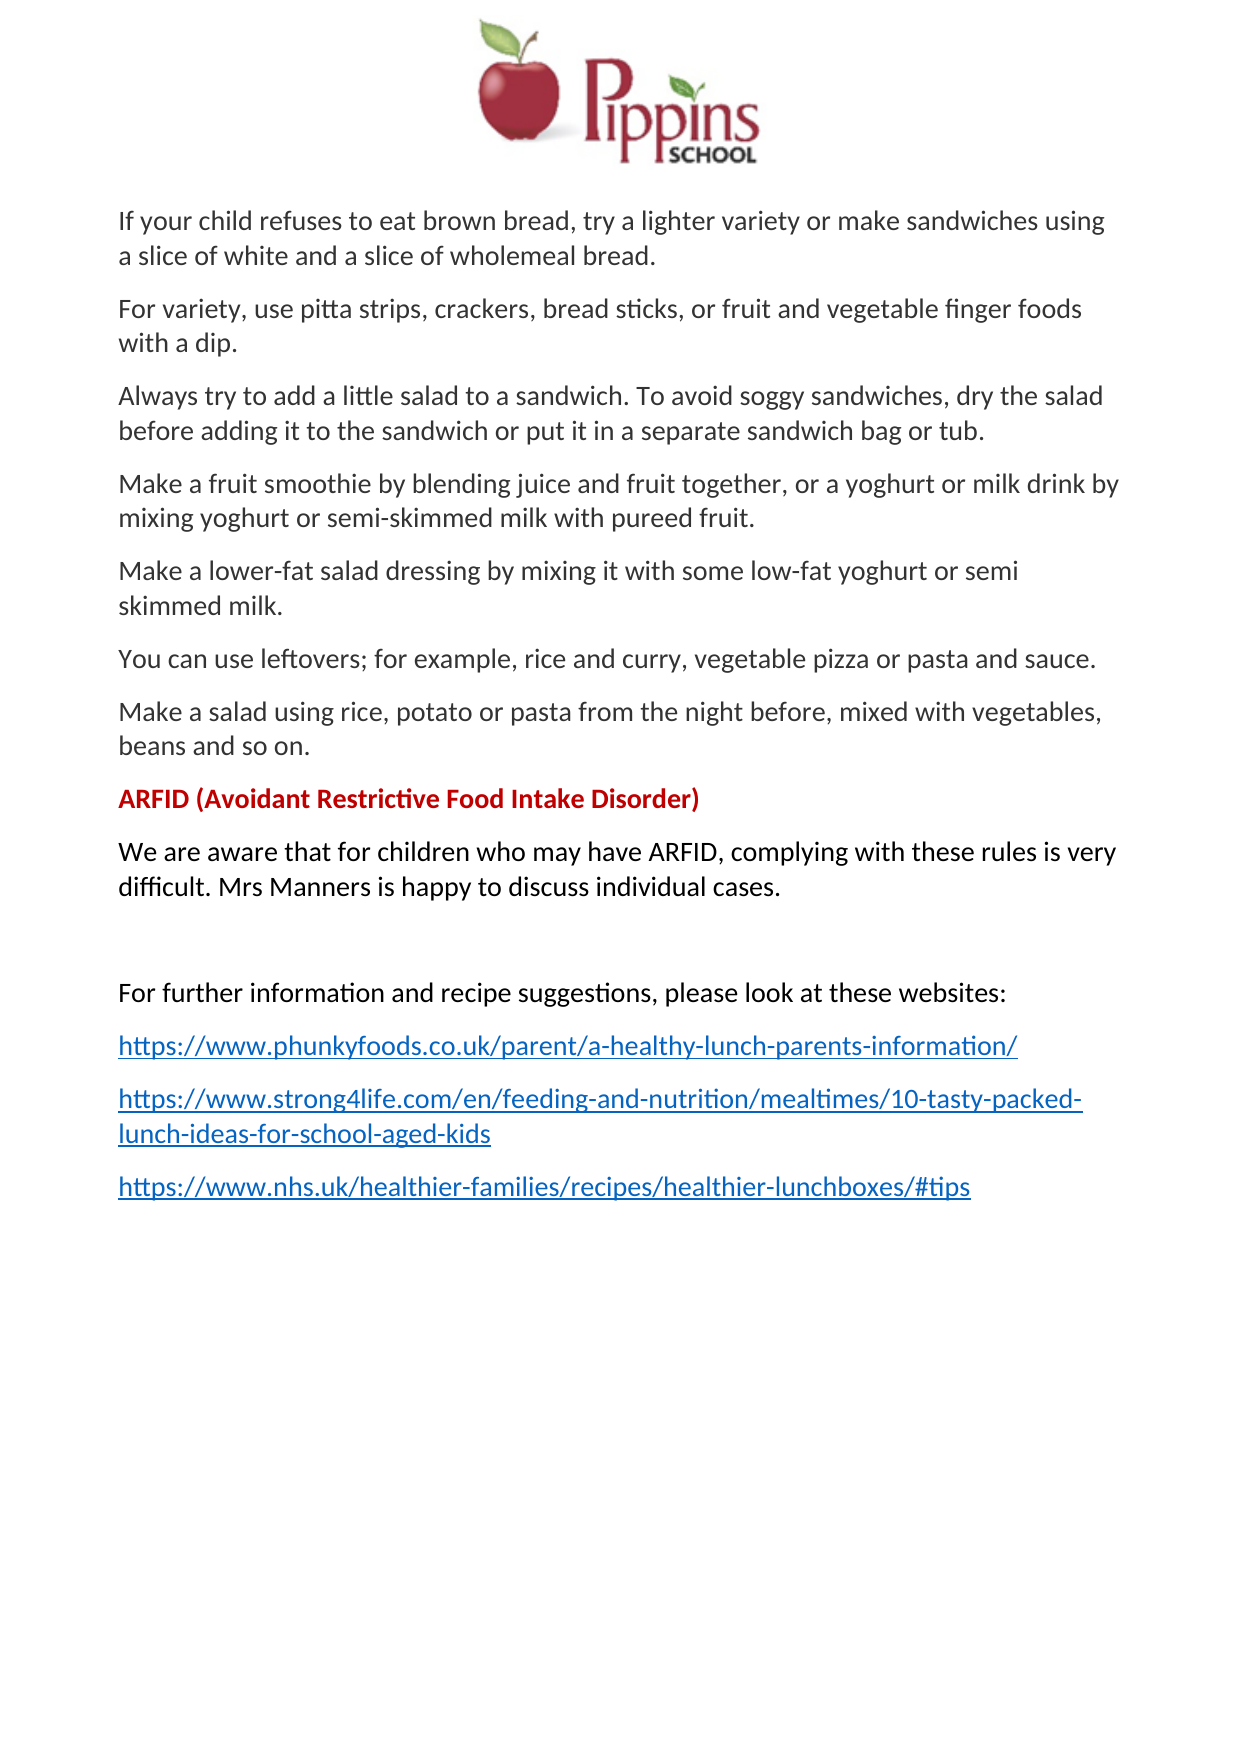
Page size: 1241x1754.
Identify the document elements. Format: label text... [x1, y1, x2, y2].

text You can use leftovers; for example, rice and curry, vegetable pizza or pasta and sauce. [118, 641, 1122, 675]
text If your child refuses to eat brown bread, try a lighter variety or make sandwiches using a slice of white and a slice of wholemeal bread. [118, 203, 1122, 272]
text For variety, use pitta strips, crackers, bread sticks, or fruit and vegetable finger foods with a dip. [118, 291, 1122, 359]
text ARFID (Avoidant Restrictive Food Intake Disorder) [118, 781, 1122, 816]
text Always try to add a little salad to a sandwich. To avoid soggy sandwiches, dry the salad before adding it to the sandwich or put it in a separate sandwich bag or tub. [118, 378, 1122, 447]
text https://www.strong4life.com/en/feeding-and-nutrition/mealtimes/10-tasty-packed-lunch-ideas-for-school-aged-kids [118, 1081, 1122, 1150]
picture [470, 15, 767, 168]
text https://www.phunkyfoods.co.uk/parent/a-healthy-lunch-parents-information/ [118, 1028, 1122, 1062]
text For further information and recipe suggestions, please look at these websites: [118, 975, 1122, 1009]
text Make a fruit smoothie by blending juice and fruit together, or a yoghurt or milk drink by mixing yoghurt or semi-skimmed milk with pureed fruit. [118, 466, 1122, 534]
text Make a salad using rice, potato or pasta from the night before, mixed with vegetables, beans and so on. [118, 694, 1122, 762]
text We are aware that for children who may have ARFID, complying with these rules is very difficult. Mrs Manners is happy to discuss individual cases. [118, 834, 1122, 903]
text Make a lower-fat salad dressing by mixing it with some low-fat yoghurt or semi skimmed milk. [118, 553, 1122, 622]
text https://www.nhs.uk/healthier-families/recipes/healthier-lunchboxes/#tips [118, 1169, 1122, 1203]
